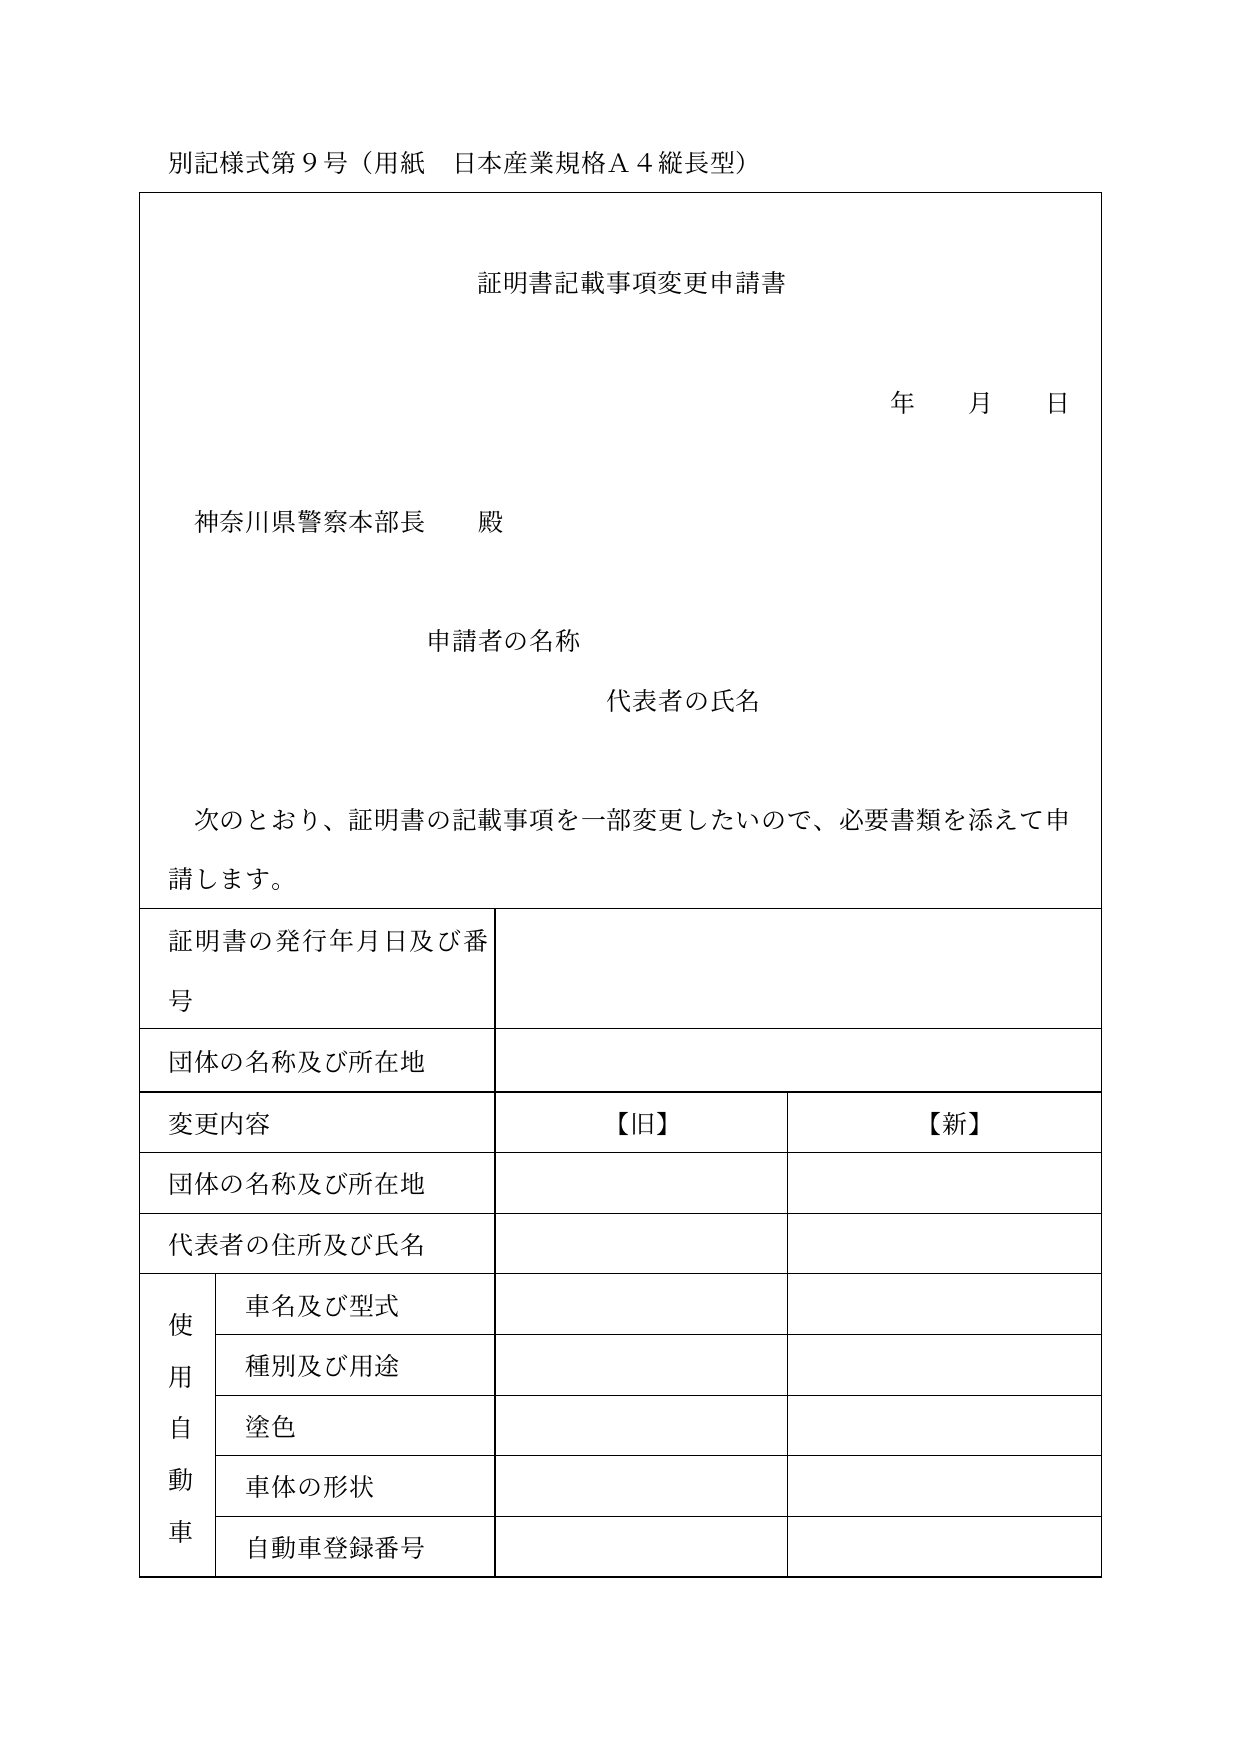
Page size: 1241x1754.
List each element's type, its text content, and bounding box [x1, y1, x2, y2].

table_cell [496, 1274, 787, 1334]
table_cell 車体の形状 [216, 1456, 494, 1516]
table_cell [788, 1517, 1101, 1576]
table_cell [496, 1396, 787, 1455]
table_cell [788, 1396, 1101, 1455]
table_cell 種別及び用途 [216, 1335, 494, 1394]
table_cell 変更内容 [140, 1093, 494, 1152]
table_cell [496, 909, 1101, 1028]
table_cell 【旧】 [496, 1093, 787, 1152]
table_cell [496, 1335, 787, 1394]
table_cell [788, 1153, 1101, 1213]
table_cell [788, 1456, 1101, 1516]
table_cell 車名及び型式 [216, 1274, 494, 1334]
table_cell [496, 1517, 787, 1576]
table_cell 代表者の住所及び氏名 [140, 1214, 494, 1273]
table_cell 使 用 自 動 車 [140, 1274, 215, 1576]
table_cell [788, 1274, 1101, 1334]
table_cell 団体の名称及び所在地 [140, 1153, 494, 1213]
table_cell 【新】 [788, 1093, 1101, 1152]
table_cell [496, 1214, 787, 1273]
table_cell [496, 1456, 787, 1516]
table_cell [788, 1214, 1101, 1273]
table_cell 塗色 [216, 1396, 494, 1455]
table_cell 団体の名称及び所在地 [140, 1029, 494, 1091]
table_cell 自動車登録番号 又は車両番号 [216, 1517, 494, 1576]
table_header 証明書記載事項変更申請書 年 月 日 神奈川県警察本部長 殿 申請者の名称 代表者の氏名 次のとおり、証明書の記載事項を一部変更したいので、必要書類を添えて申請します。 [140, 193, 1101, 908]
table_cell [496, 1029, 1101, 1091]
table_cell [788, 1335, 1101, 1394]
text 別記様式第９号（用紙 日本産業規格Ａ４縦長型） [142, 132, 1098, 192]
table_cell 証明書の発行年月日及び番号 [140, 909, 494, 1028]
table_cell [496, 1153, 787, 1213]
